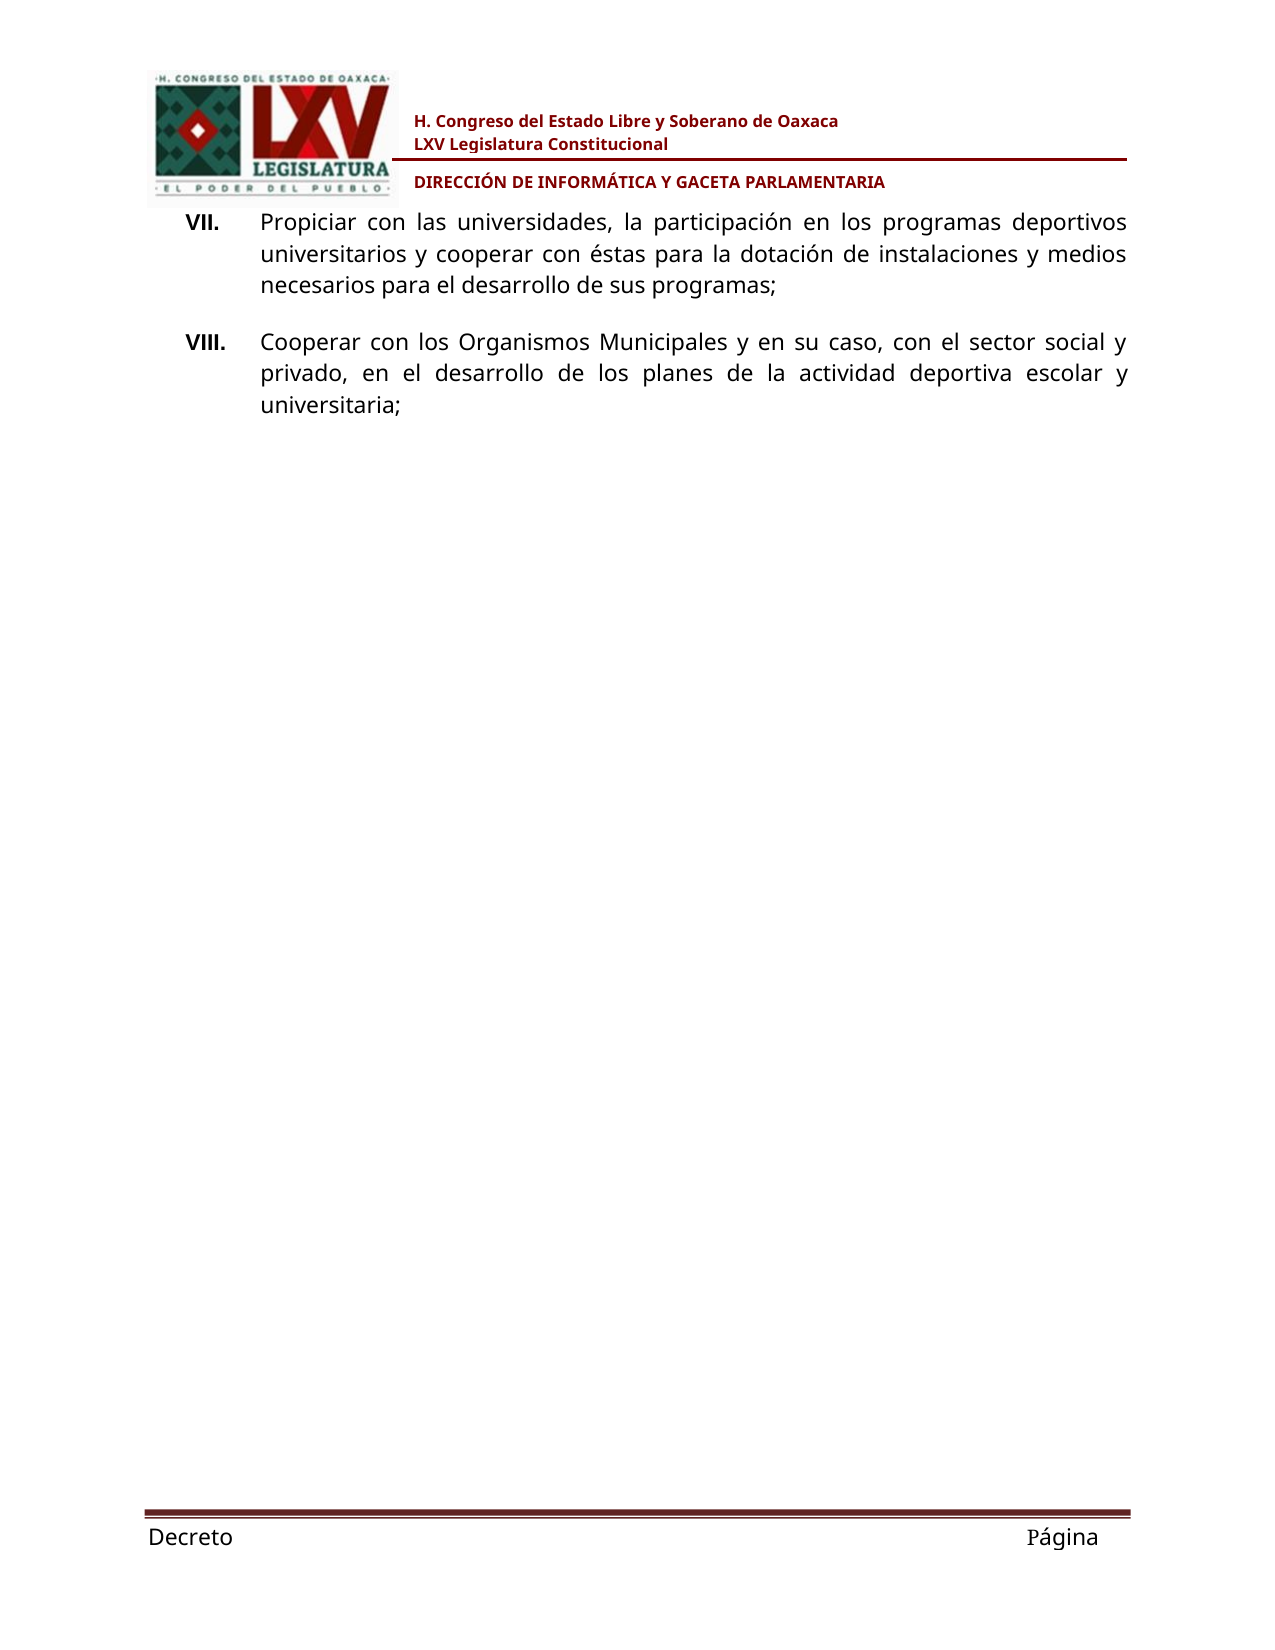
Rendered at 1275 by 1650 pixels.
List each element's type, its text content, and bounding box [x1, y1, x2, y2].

picture [146, 70, 399, 208]
list Cooperar con los Organismos Municipales y en su caso, con el sector social y privado, en el desarrollo de los planes de la actividad deportiva escolar y universitaria; [185, 326, 1128, 420]
list Propiciar con las universidades, la participación en los programas deportivos universitarios y cooperar con éstas para la dotación de instalaciones y medios necesarios para el desarrollo de sus programas; [185, 206, 1128, 300]
